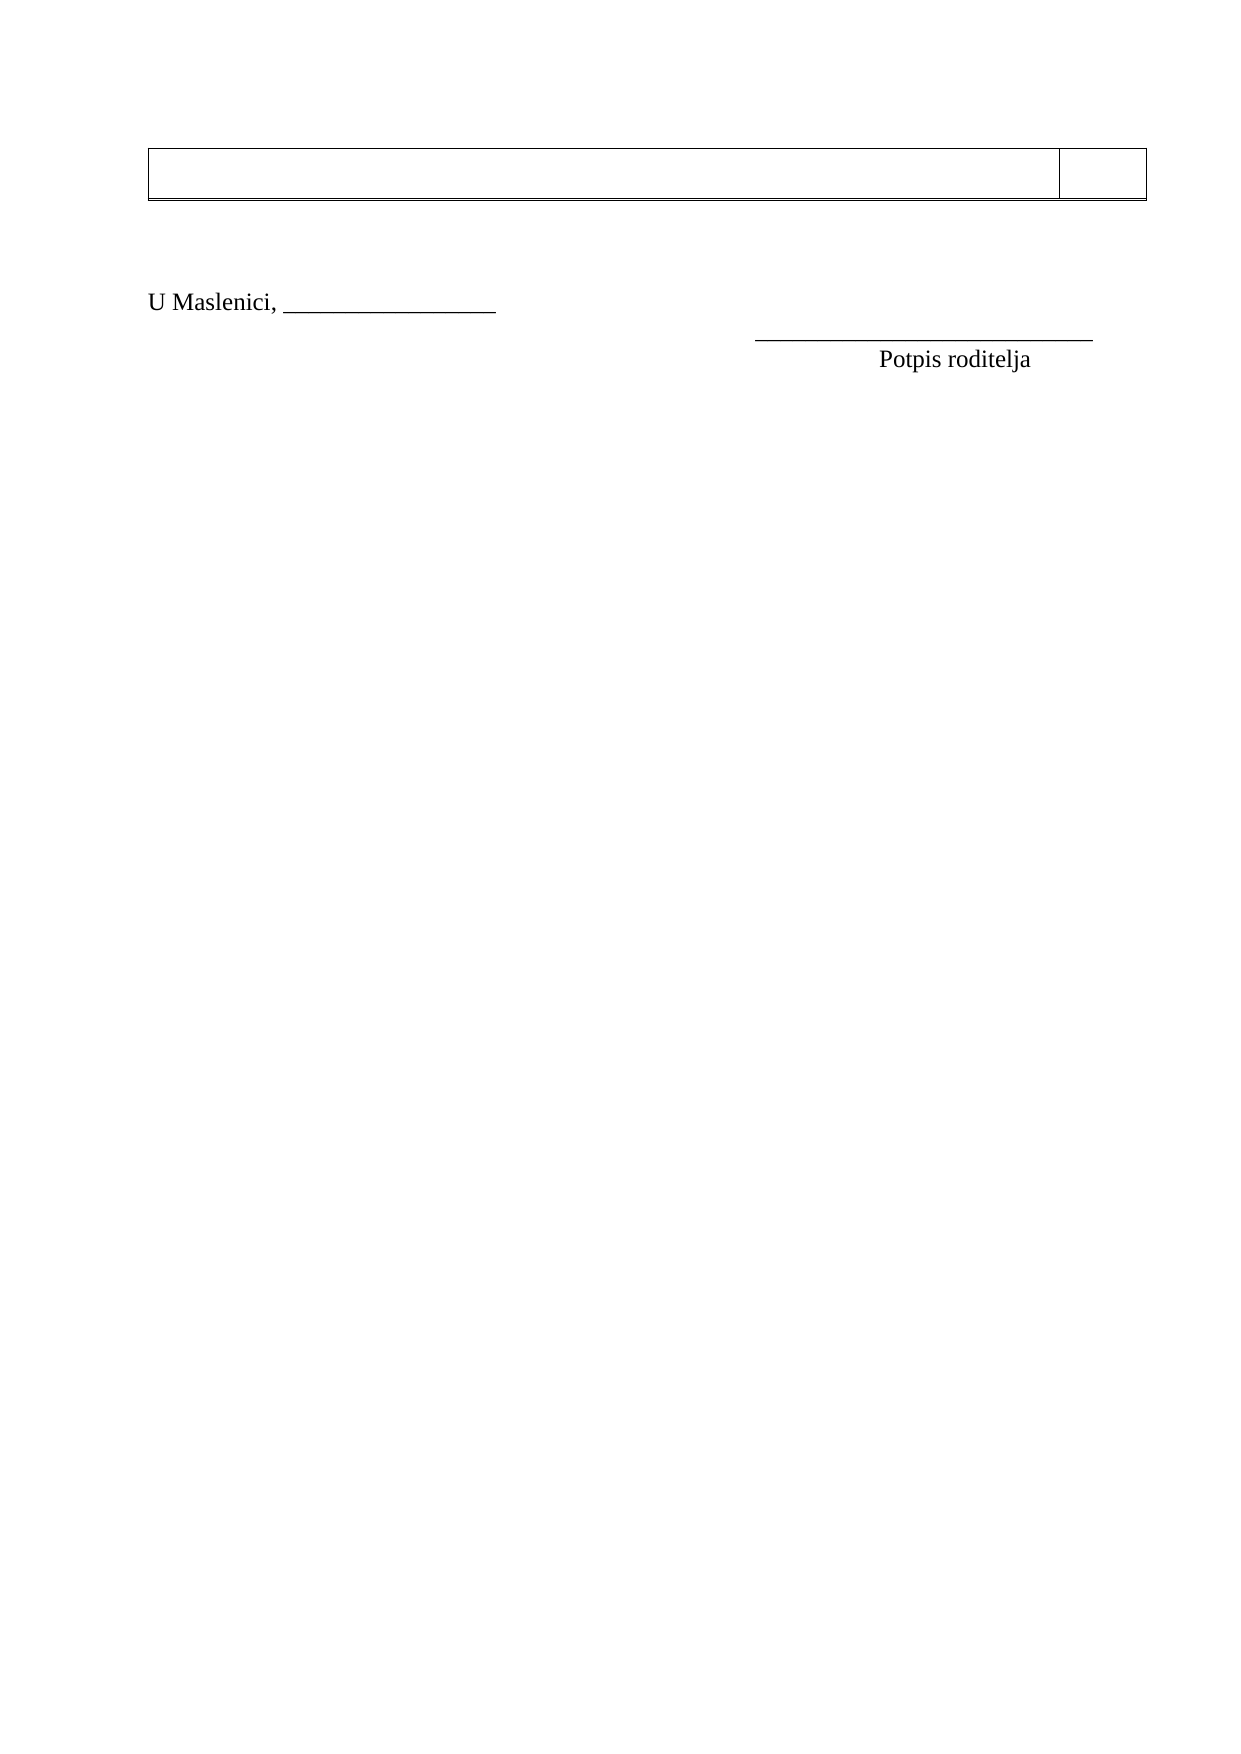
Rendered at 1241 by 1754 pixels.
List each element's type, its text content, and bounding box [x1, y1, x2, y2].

table_cell [1060, 149, 1146, 197]
text ___________________________ [148, 316, 1093, 344]
text U Maslenici, _________________ [148, 287, 1093, 316]
text Potpis roditelja [148, 344, 1093, 373]
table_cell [149, 149, 1059, 197]
